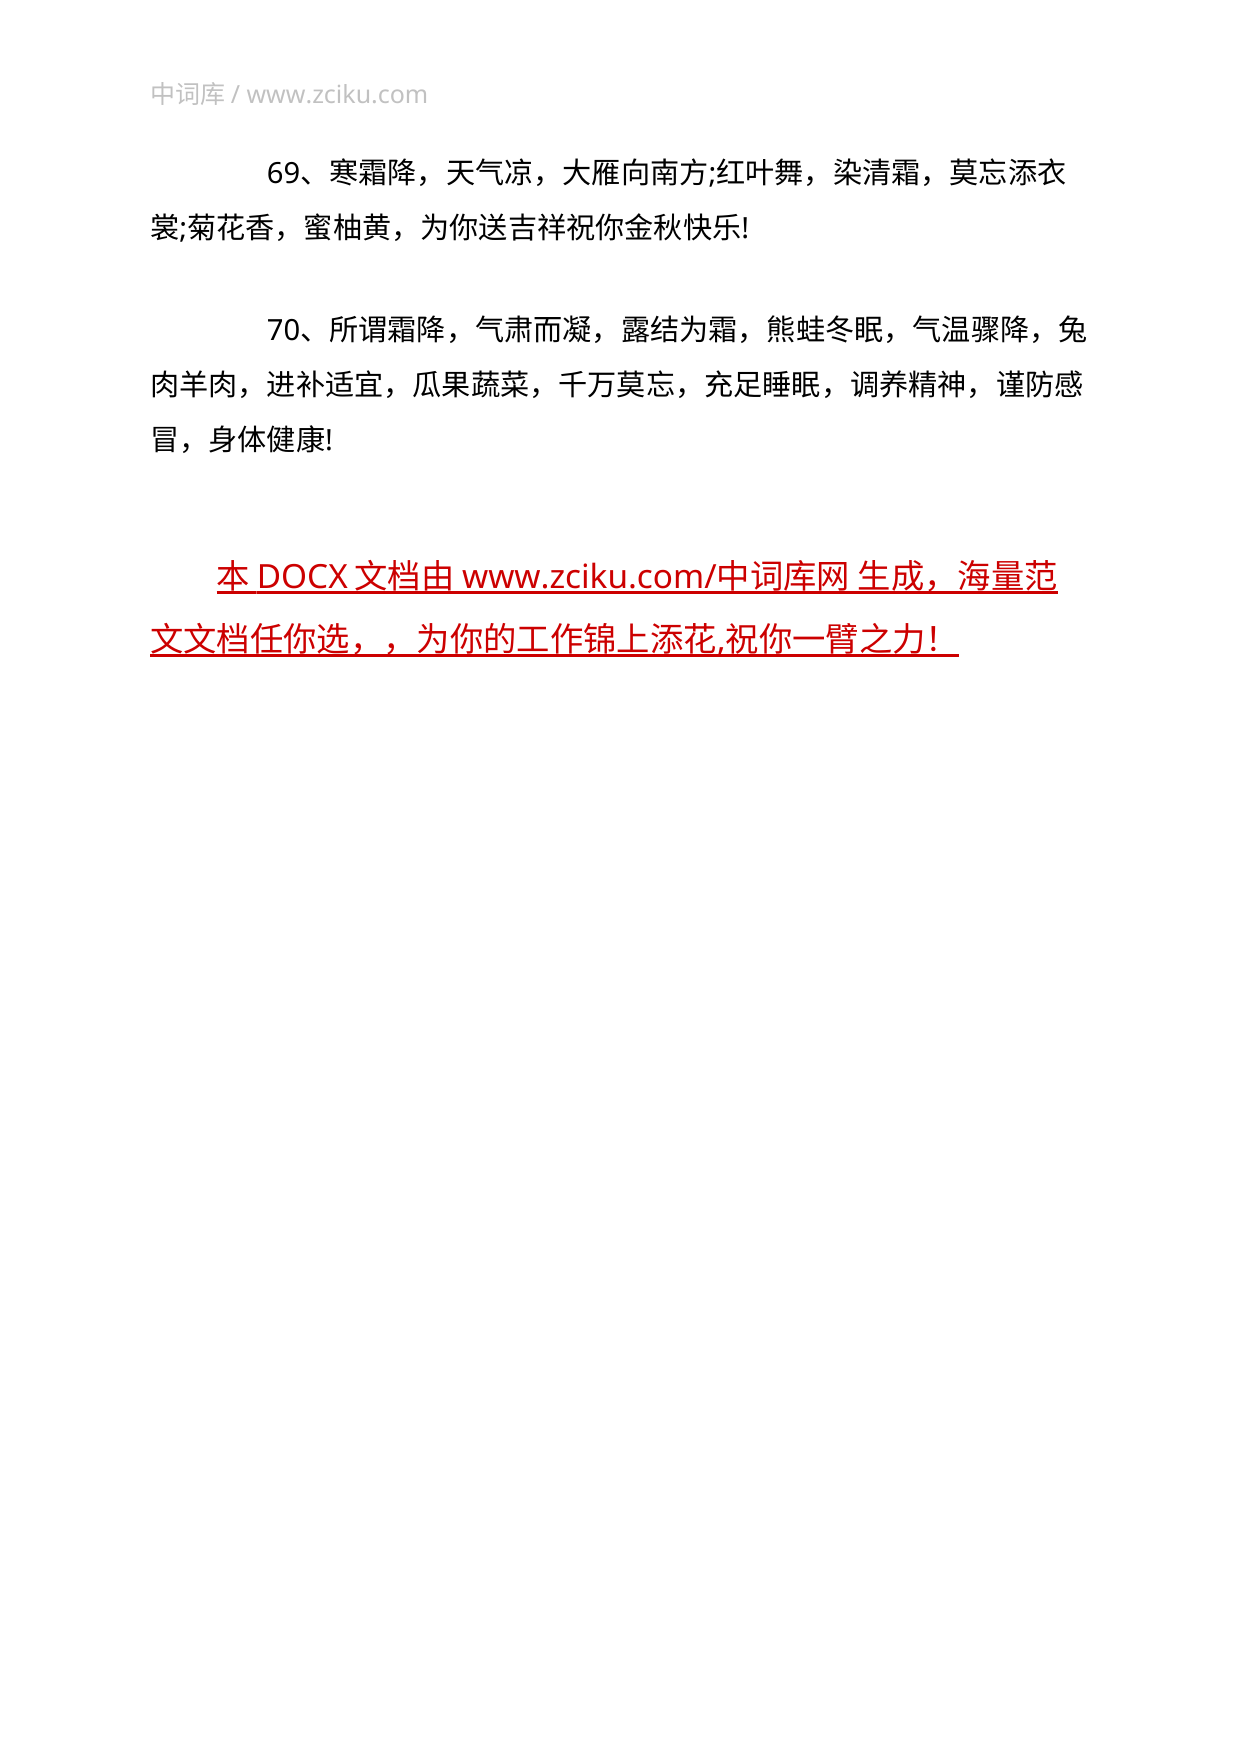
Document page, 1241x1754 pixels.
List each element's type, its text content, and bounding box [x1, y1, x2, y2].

text 本DOCX文档由 www.zciku.com/中词库网 生成，海量范文文档任你选，，为你的工作锦上添花,祝你一臂之力！ [150, 550, 1090, 661]
text 69、寒霜降，天气凉，大雁向南方;红叶舞，染清霜，莫忘添衣裳;菊花香，蜜柚黄，为你送吉祥祝你金秋快乐! [150, 150, 1090, 247]
text 70、所谓霜降，气肃而凝，露结为霜，熊蛙冬眠，气温骤降，兔肉羊肉，进补适宜，瓜果蔬菜，千万莫忘，充足睡眠，调养精神，谨防感冒，身体健康! [150, 307, 1090, 459]
